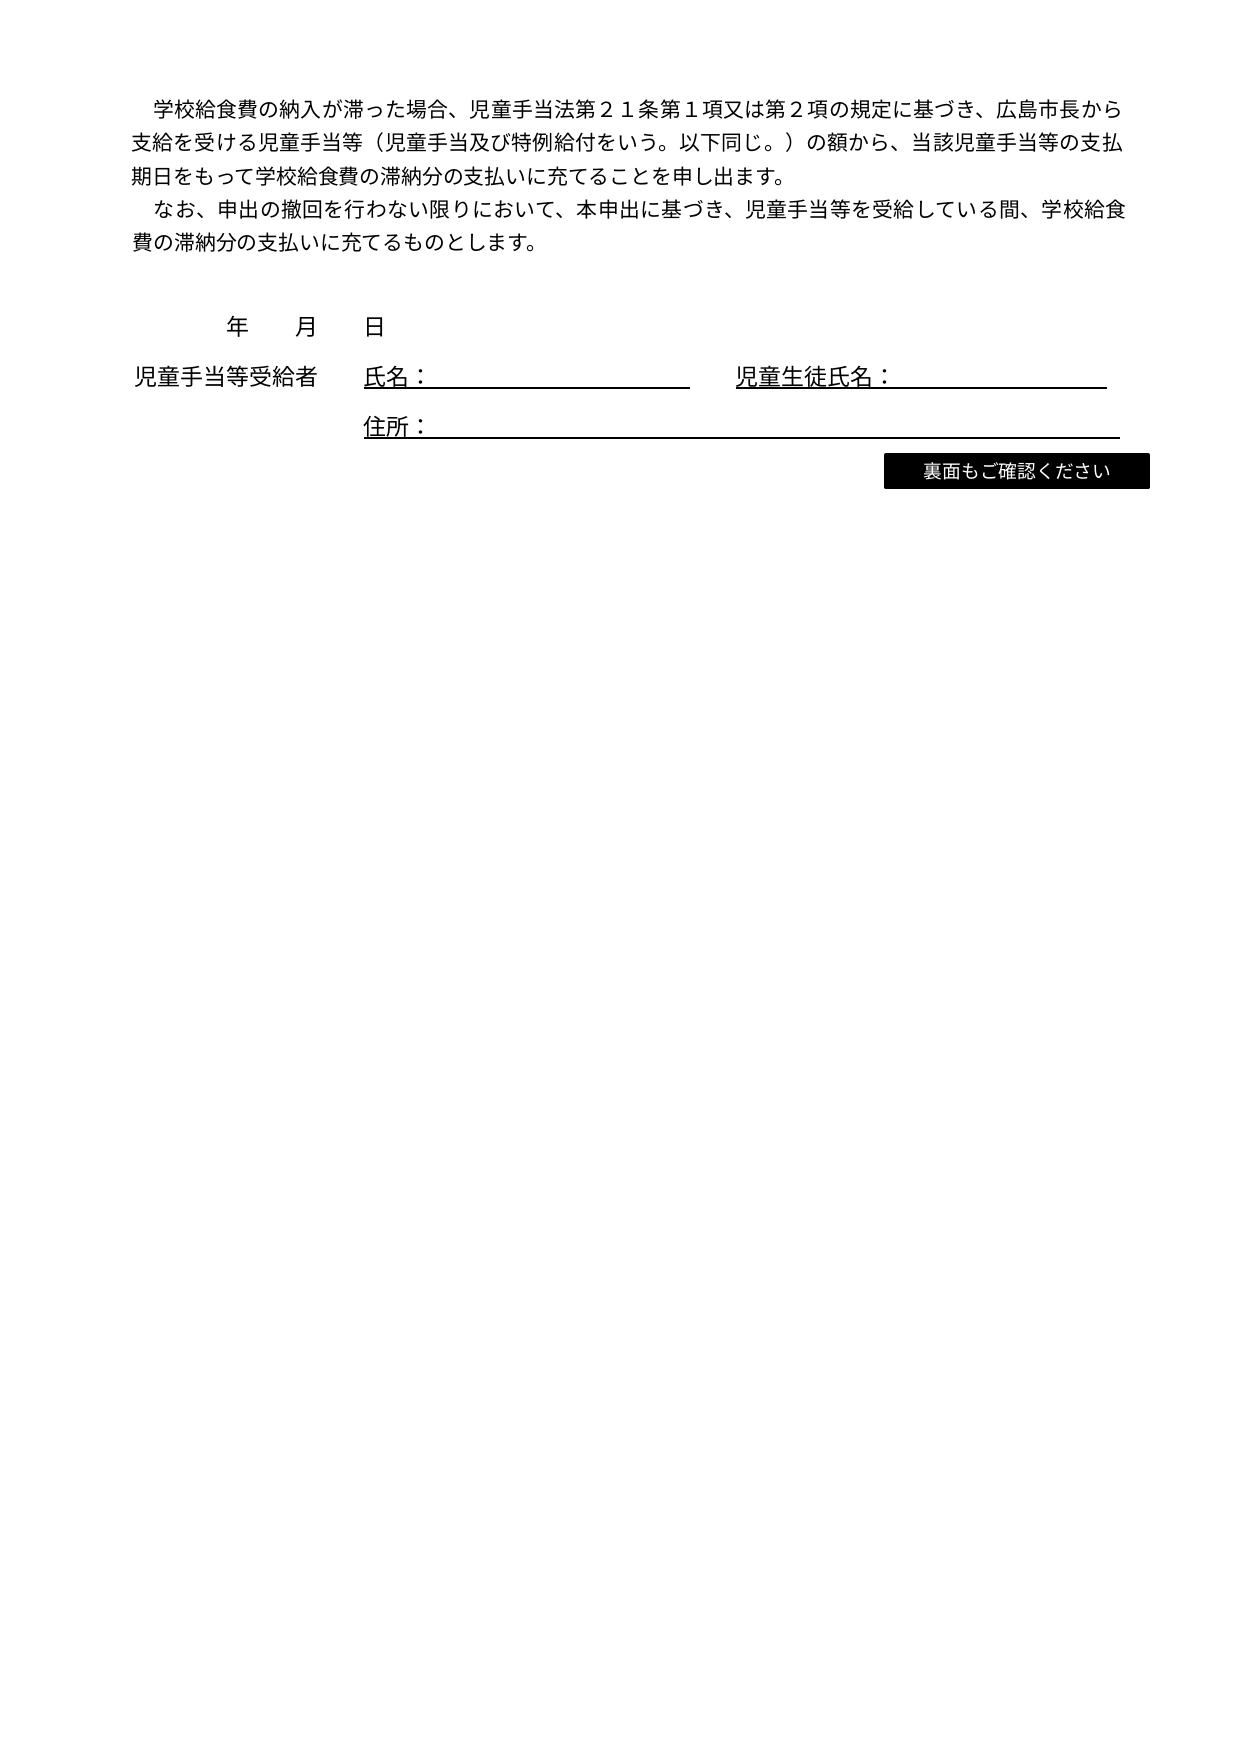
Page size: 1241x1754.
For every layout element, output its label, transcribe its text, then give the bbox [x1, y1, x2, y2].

text 児童手当等受給者 氏名： 児童生徒氏名： [89, 358, 1152, 392]
text 住所： [89, 408, 1152, 442]
text なお、申出の撤回を行わない限りにおいて、本申出に基づき、児童手当等を受給している間、学校給食費の滞納分の支払いに充てるものとします。 [132, 192, 1128, 258]
text 年 月 日 [89, 308, 1152, 342]
text 学校給食費の納入が滞った場合、児童手当法第２１条第１項又は第２項の規定に基づき、広島市長から支給を受ける児童手当等（児童手当及び特例給付をいう。以下同じ。）の額から、当該児童手当等の支払期日をもって学校給食費の滞納分の支払いに充てることを申し出ます。 [111, 92, 1128, 192]
